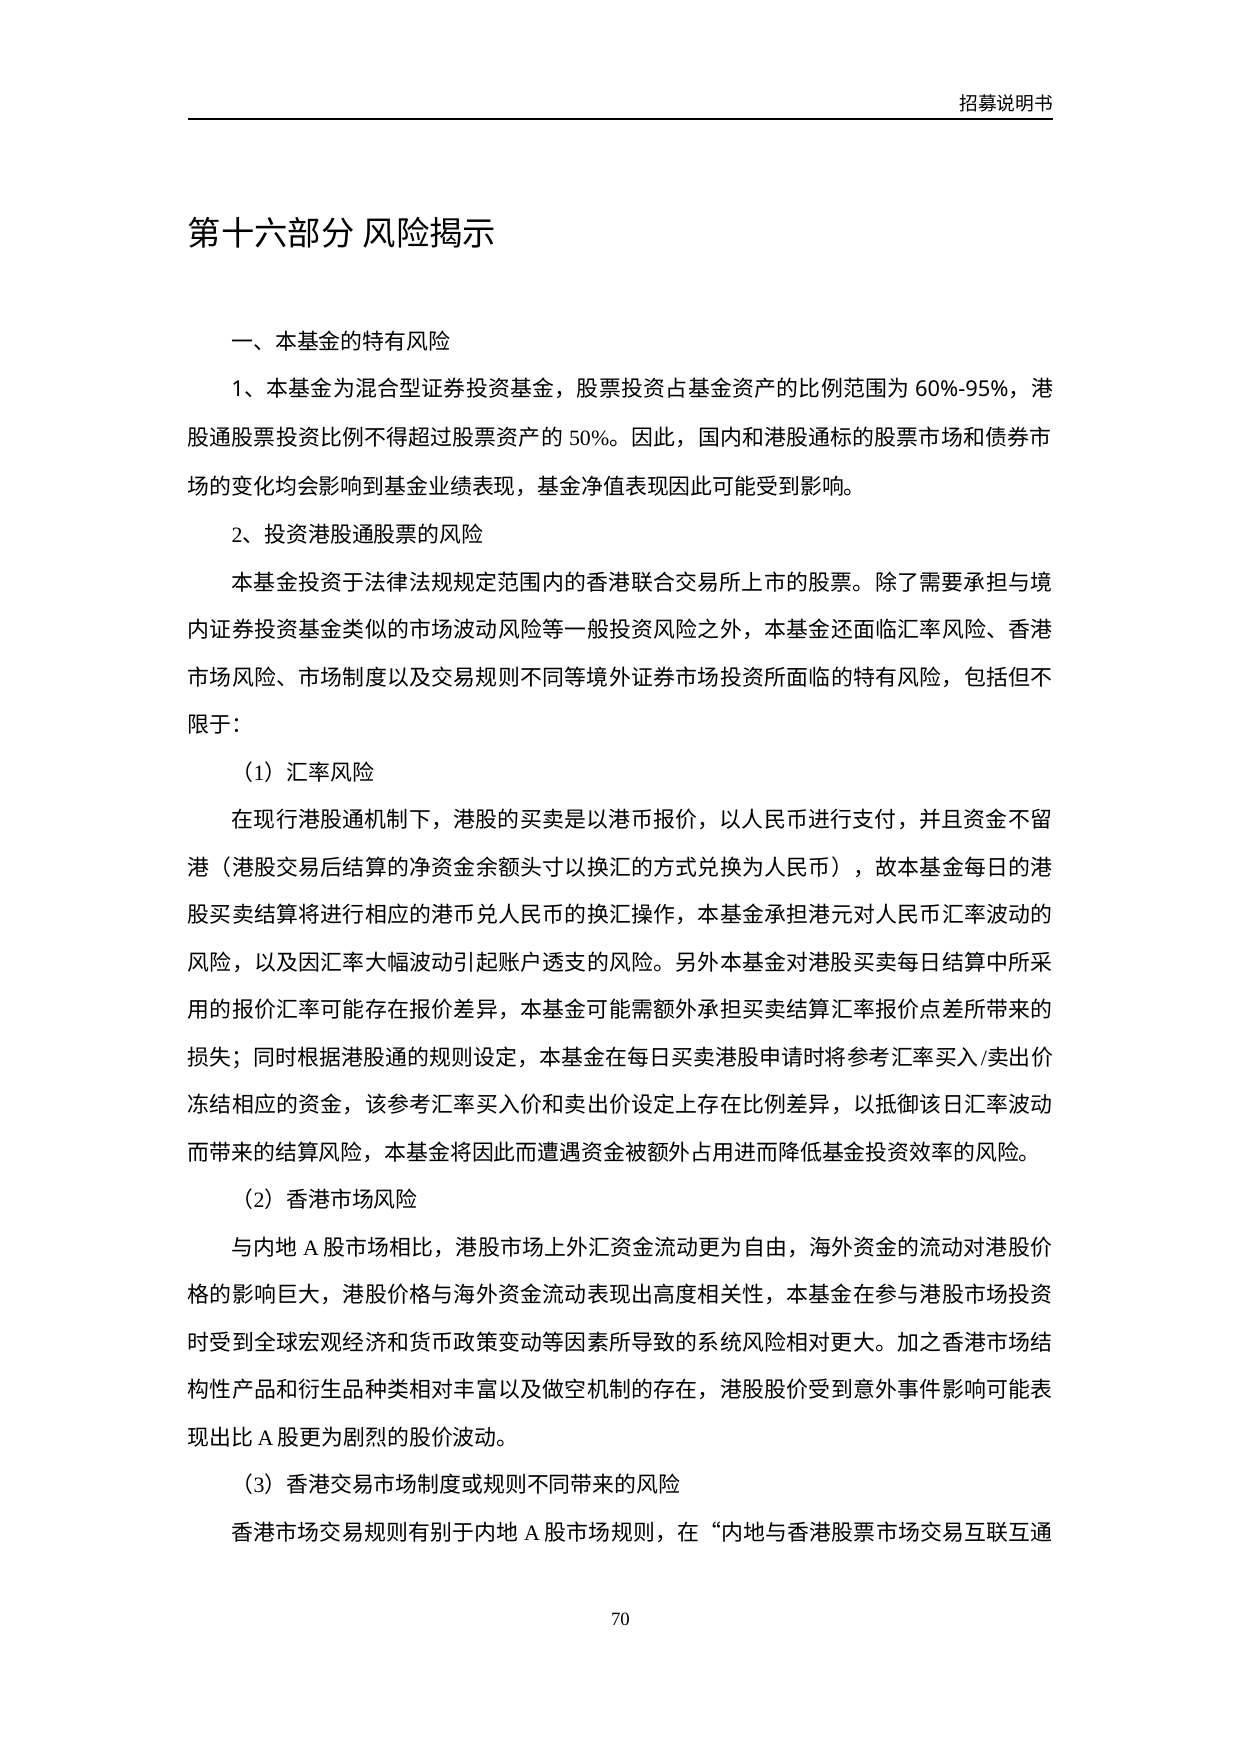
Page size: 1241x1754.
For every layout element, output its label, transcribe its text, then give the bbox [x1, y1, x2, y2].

text （2）香港市场风险 [187, 1182, 1053, 1214]
text （3）香港交易市场制度或规则不同带来的风险 [187, 1467, 1053, 1499]
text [187, 1514, 1053, 1546]
text 在现行港股通机制下，港股的买卖是以港币报价，以人民币进行支付，并且资金不留港（港股交易后结算的净资金余额头寸以换汇的方式兑换为人民币），故本基金每日的港股买卖结算将进行相应的港币兑人民币的换汇操作，本基金承担港元对人民币汇率波动的风险，以及因汇率大幅波动引起账户透支的风险。另外本基金对港股买卖每日结算中所采用的报价汇率可能存在报价差异，本基金可能需额外承担买卖结算汇率报价点差所带来的损失；同时根据港股通的规则设定，本基金在每日买卖港股申请时将参考汇率买入/卖出价冻结相应的资金，该参考汇率买入价和卖出价设定上存在比例差异，以抵御该日汇率波动而带来的结算风险，本基金将因此而遭遇资金被额外占用进而降低基金投资效率的风险。 [187, 802, 1053, 1166]
text 本基金投资于法律法规规定范围内的香港联合交易所上市的股票。除了需要承担与境内证券投资基金类似的市场波动风险等一般投资风险之外，本基金还面临汇率风险、香港市场风险、市场制度以及交易规则不同等境外证券市场投资所面临的特有风险，包括但不限于： [187, 564, 1053, 739]
text 2、投资港股通股票的风险 [187, 517, 1053, 549]
text 1、本基金为混合型证券投资基金，股票投资占基金资产的比例范围为60%-95%，港股通股票投资比例不得超过股票资产的50%。因此，国内和港股通标的股票市场和债券市场的变化均会影响到基金业绩表现，基金净值表现因此可能受到影响。 [187, 371, 1053, 501]
text 与内地 A 股市场相比，港股市场上外汇资金流动更为自由，海外资金的流动对港股价格的影响巨大，港股价格与海外资金流动表现出高度相关性，本基金在参与港股市场投资时受到全球宏观经济和货币政策变动等因素所导致的系统风险相对更大。加之香港市场结构性产品和衍生品种类相对丰富以及做空机制的存在，港股股价受到意外事件影响可能表现出比A 股更为剧烈的股价波动。 [187, 1229, 1053, 1451]
text （1）汇率风险 [187, 754, 1053, 786]
subtitle 风险揭示 [187, 207, 1053, 255]
text 一、本基金的特有风险 [187, 324, 1053, 355]
